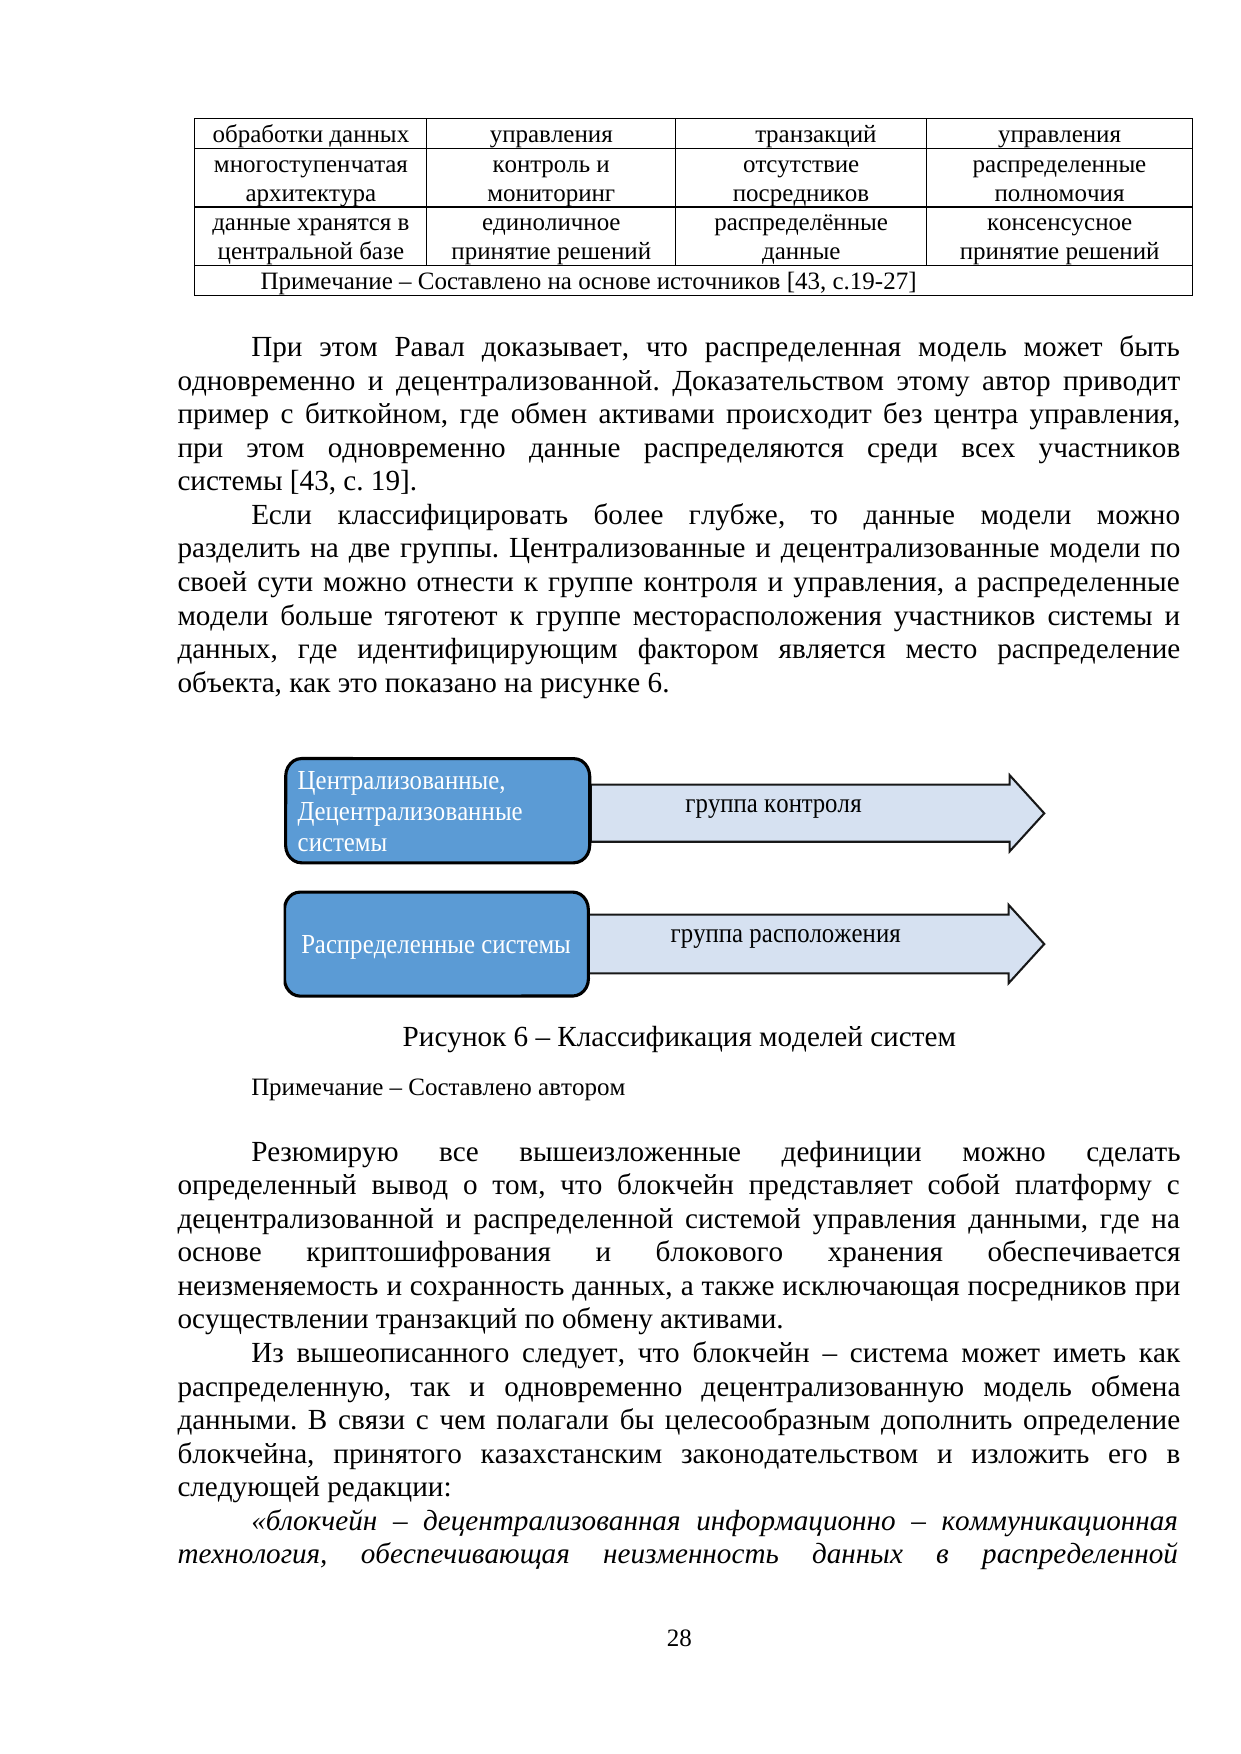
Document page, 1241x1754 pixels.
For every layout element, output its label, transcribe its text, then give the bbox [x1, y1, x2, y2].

text Резюмирую все вышеизложенные дефиниции можно сделать определенный вывод о том, что блокчейн представляет собой платформу с децентрализованной и распределенной системой управления данными, где на основе криптошифрования и блокового хранения обеспечивается неизменяемость и сохранность данных, а также исключающая посредников при осуществлении транзакций по обмену активами. [177, 1134, 1181, 1335]
table_cell Примечание – Составлено на основе источников [43, с.19-27] [195, 266, 1192, 295]
text Примечание – Составлено автором [177, 1072, 1181, 1100]
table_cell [427, 119, 675, 148]
table_cell контроль и мониторинг [427, 149, 675, 206]
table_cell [195, 119, 426, 148]
table_cell распределённые данные [676, 208, 926, 265]
table_cell единоличное принятие решений [427, 208, 675, 265]
text При этом Равал доказывает, что распределенная модель может быть одновременно и децентрализованной. Доказательством этому автор приводит пример с биткойном, где обмен активами происходит без центра управления, при этом одновременно данные распределяются среди всех участников системы [43, с. 19]. [177, 329, 1181, 497]
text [177, 1503, 1181, 1570]
text Если классифицировать более глубже, то данные модели можно разделить на две группы. Централизованные и децентрализованные модели по своей сути можно отнести к группе контроля и управления, а распределенные модели больше тяготеют к группе месторасположения участников системы и данных, где идентифицирующим фактором является место распределение объекта, как это показано на рисунке 6. [177, 497, 1181, 698]
text Из вышеописанного следует, что блокчейн – система может иметь как распределенную, так и одновременно децентрализованную модель обмена данными. В связи с чем полагали бы целесообразным дополнить определение блокчейна, принятого казахстанским законодательством и изложить его в следующей редакции: [177, 1335, 1181, 1503]
table_cell многоступенчатая архитектура [195, 149, 426, 206]
text Рисунок 6 – Классификация моделей систем [177, 1019, 1181, 1052]
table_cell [927, 119, 1192, 148]
table_cell данные хранятся в центральной базе [195, 208, 426, 265]
table_cell консенсусное принятие решений [927, 208, 1192, 265]
table_cell отсутствие посредников [676, 149, 926, 206]
table_cell распределенные полномочия [927, 149, 1192, 206]
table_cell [676, 119, 926, 148]
